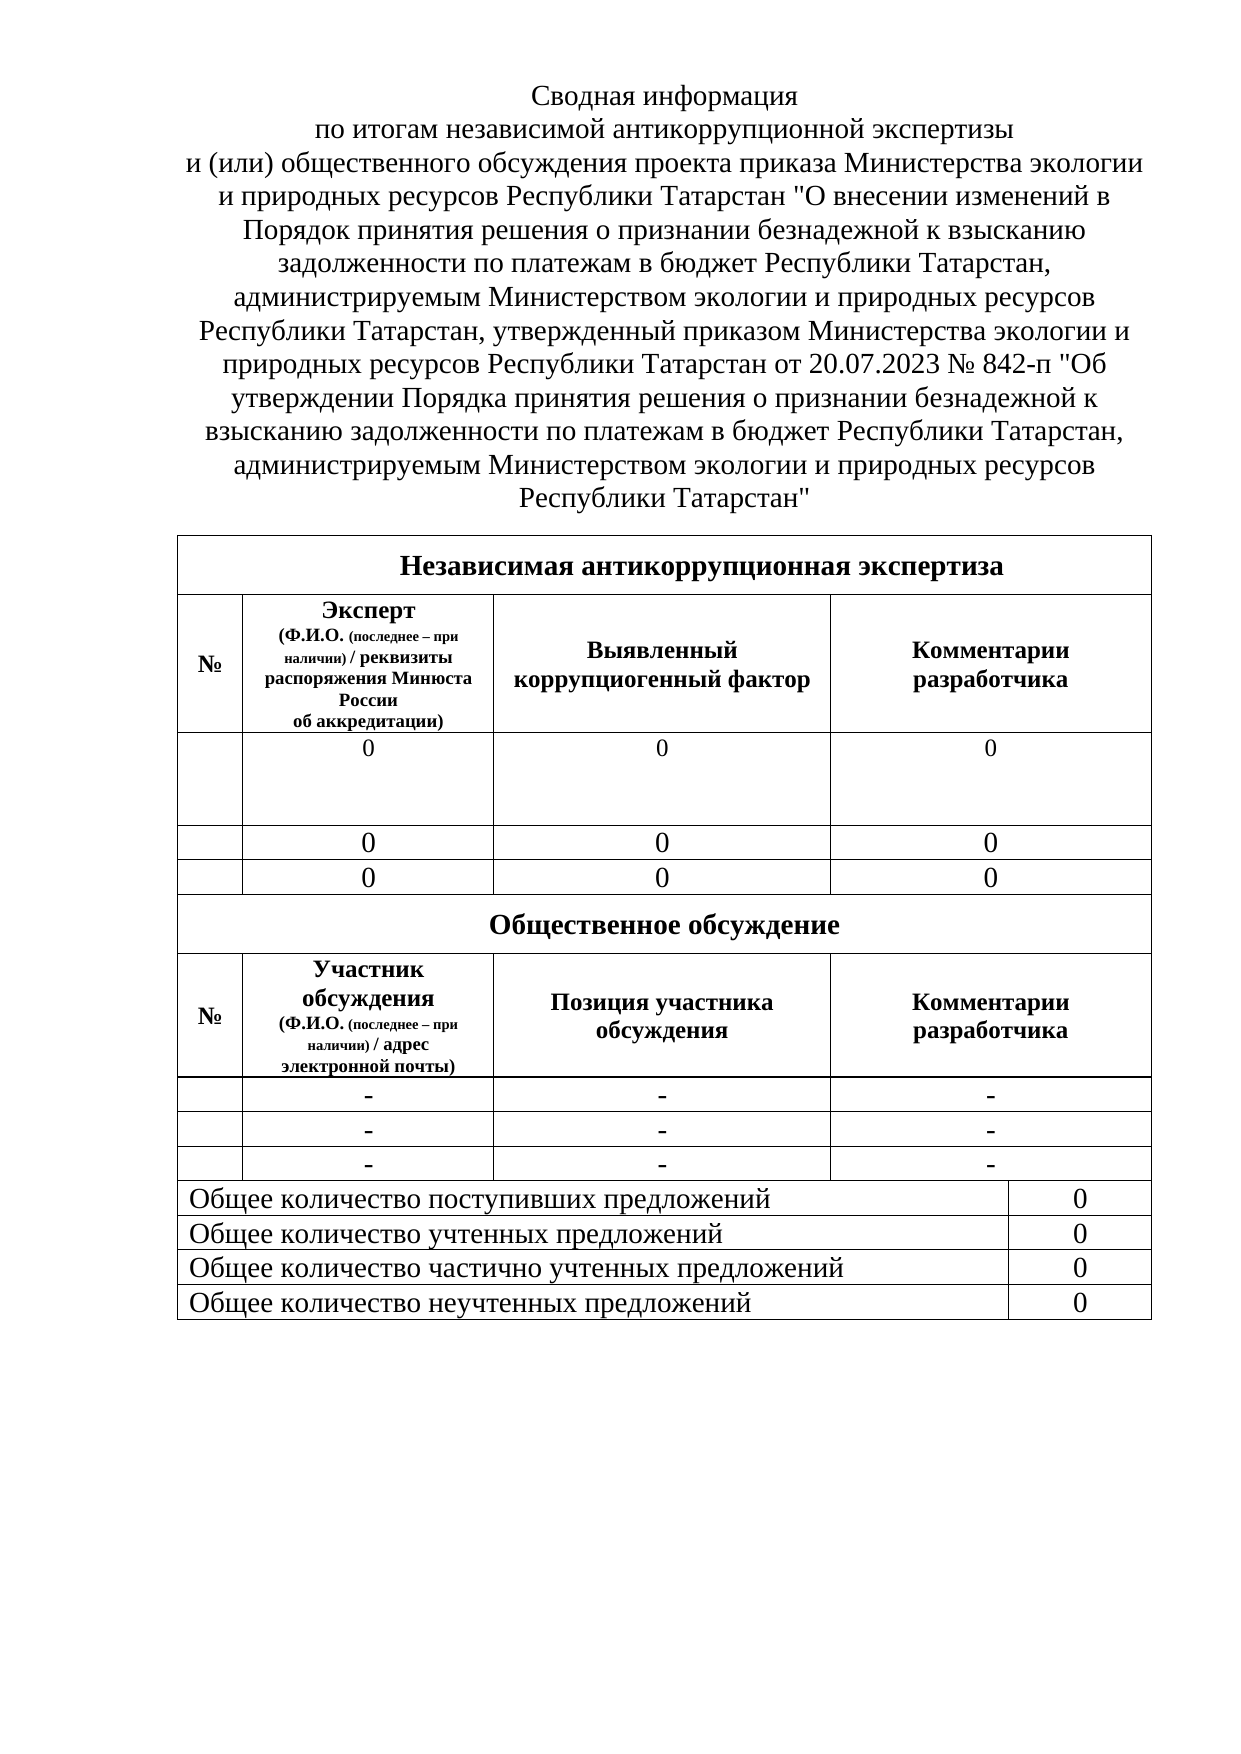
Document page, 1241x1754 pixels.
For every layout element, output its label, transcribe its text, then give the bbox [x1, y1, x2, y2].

table_cell 0 [1009, 1216, 1151, 1249]
table_cell - [243, 1112, 493, 1146]
text и (или) общественного обсуждения проекта приказа Министерства экологии и природных ресурсов Республики Татарстан "О внесении изменений в Порядок принятия решения о признании безнадежной к взысканию задолженности по платежам в бюджет Республики Татарстан, администрируемым Министерством экологии и природных ресурсов Республики Татарстан, утвержденный приказом Министерства экологии и природных ресурсов Республики Татарстан от 20.07.2023 № 842-п "Об утверждении Порядка принятия решения о признании безнадежной к взысканию задолженности по платежам в бюджет Республики Татарстан, администрируемым Министерством экологии и природных ресурсов Республики Татарстан" [177, 145, 1152, 514]
table_cell [178, 1147, 242, 1180]
table_cell Позиция участника обсуждения [494, 954, 830, 1076]
table_cell - [494, 1112, 830, 1146]
table_cell 0 [831, 733, 1151, 824]
table_cell - [494, 1147, 830, 1180]
table_cell 0 [831, 826, 1151, 859]
table_cell 0 [494, 826, 830, 859]
table_cell Общественное обсуждение [178, 895, 1151, 953]
table_cell 0 [243, 826, 493, 859]
table_cell Общее количество учтенных предложений [178, 1216, 1008, 1249]
table_cell Участник обсуждения (Ф.И.О. (последнее – при наличии) / адрес электронной почты) [243, 954, 493, 1076]
table_cell Общее количество частично учтенных предложений [178, 1250, 1008, 1284]
table_cell [178, 1112, 242, 1146]
table_cell Комментарии разработчика [831, 954, 1151, 1076]
table_cell № [178, 954, 242, 1076]
table_header Независимая антикоррупционная экспертиза [178, 536, 1151, 594]
text Сводная информация [177, 78, 1152, 111]
table_cell - [831, 1078, 1151, 1111]
table_cell [178, 860, 242, 894]
table_cell 0 [831, 860, 1151, 894]
table_cell Общее количество поступивших предложений [178, 1181, 1008, 1215]
table_cell 0 [1009, 1250, 1151, 1284]
table_cell 0 [494, 733, 830, 824]
table_cell [178, 1078, 242, 1111]
table_cell 0 [243, 860, 493, 894]
table_cell Комментарии разработчика [831, 595, 1151, 732]
table_cell [178, 733, 242, 824]
table_cell Эксперт (Ф.И.О. (последнее – при наличии) / реквизиты распоряжения Минюста России об аккредитации) [243, 595, 493, 732]
table_cell - [494, 1078, 830, 1111]
table_cell - [831, 1147, 1151, 1180]
table_cell Общее количество неучтенных предложений [178, 1285, 1008, 1318]
table_cell 0 [1009, 1181, 1151, 1215]
table_cell № [178, 595, 242, 732]
table_cell - [243, 1147, 493, 1180]
table_cell - [243, 1078, 493, 1111]
text по итогам независимой антикоррупционной экспертизы [177, 111, 1152, 145]
table_cell [178, 826, 242, 859]
table_cell 0 [494, 860, 830, 894]
table_cell Выявленный коррупциогенный фактор [494, 595, 830, 732]
table_cell 0 [243, 733, 493, 824]
table_cell - [831, 1112, 1151, 1146]
table_cell 0 [1009, 1285, 1151, 1318]
